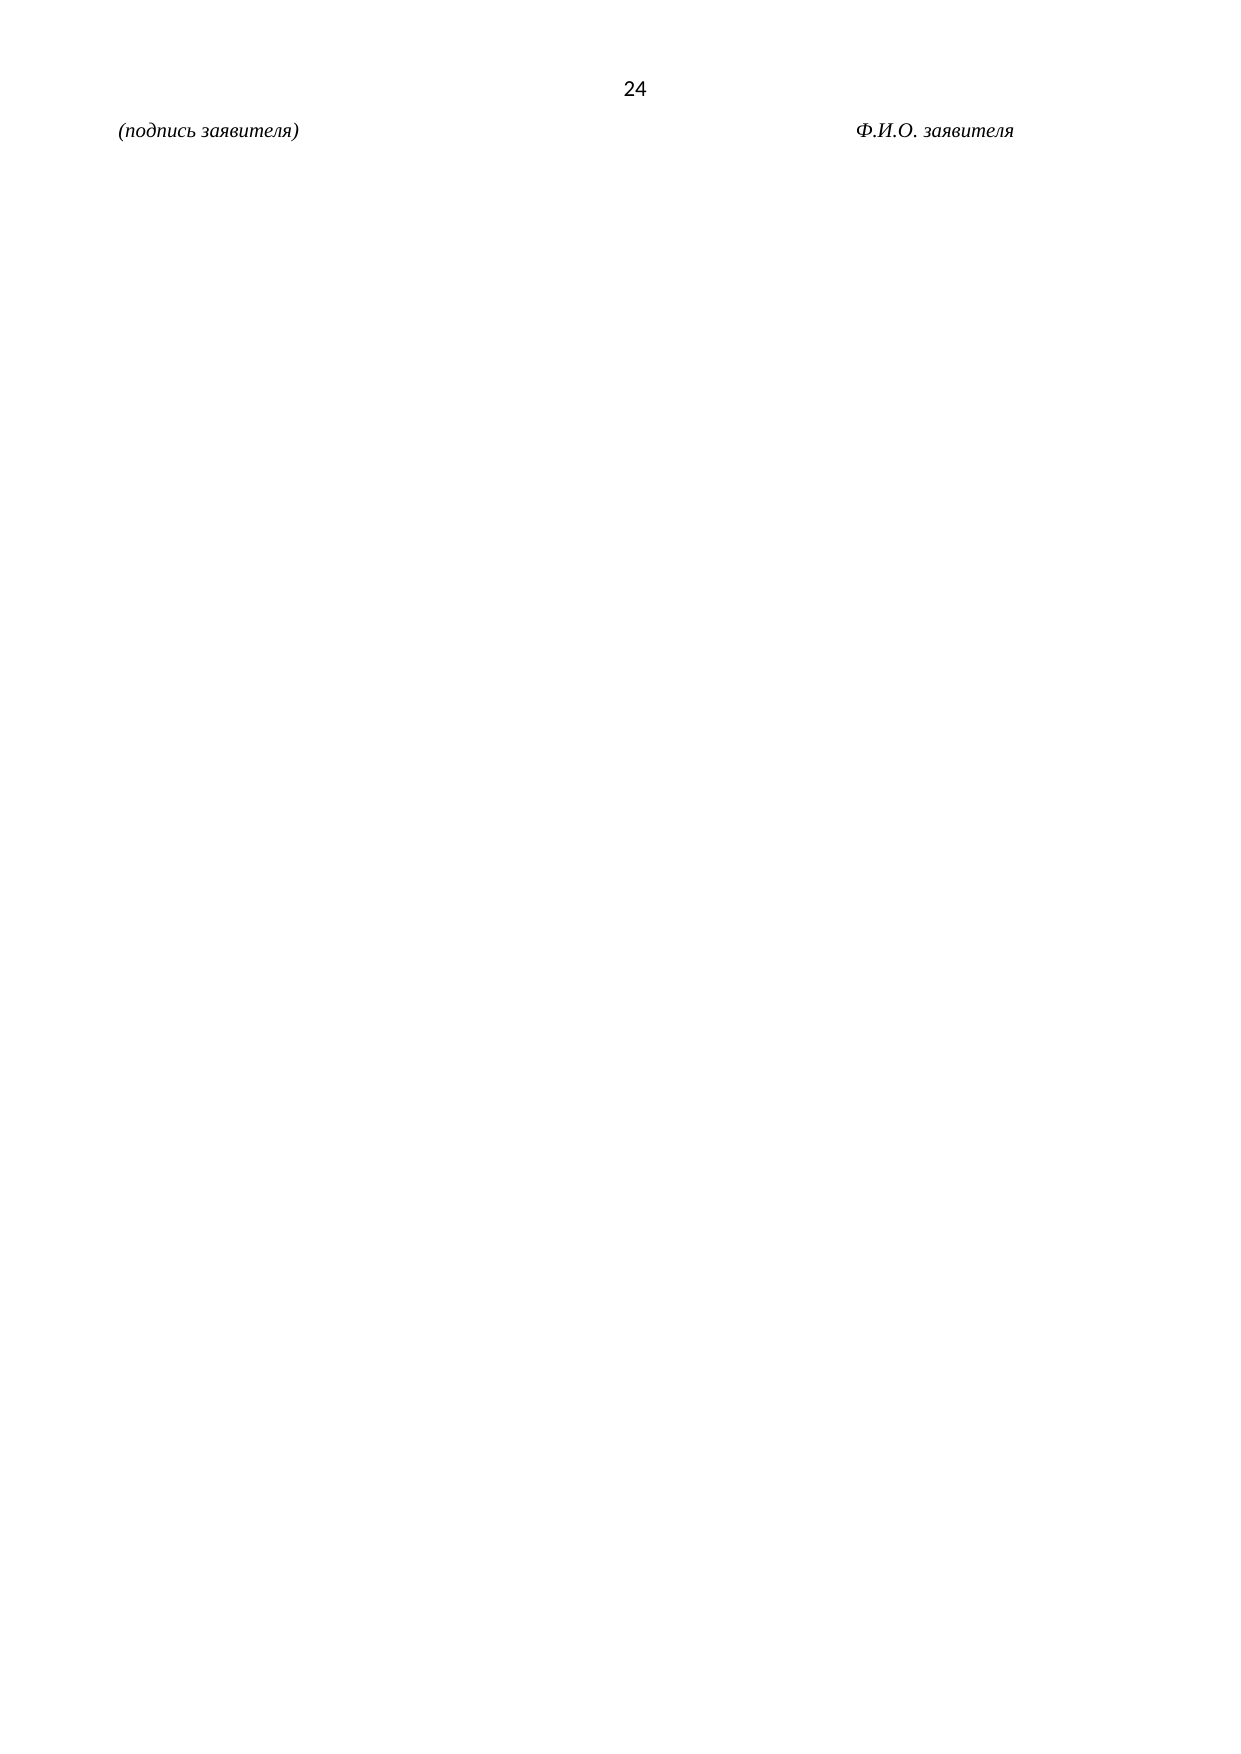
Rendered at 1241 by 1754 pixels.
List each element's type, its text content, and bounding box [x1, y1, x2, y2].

text (подпись заявителя) Ф.И.О. заявителя [118, 118, 1152, 142]
